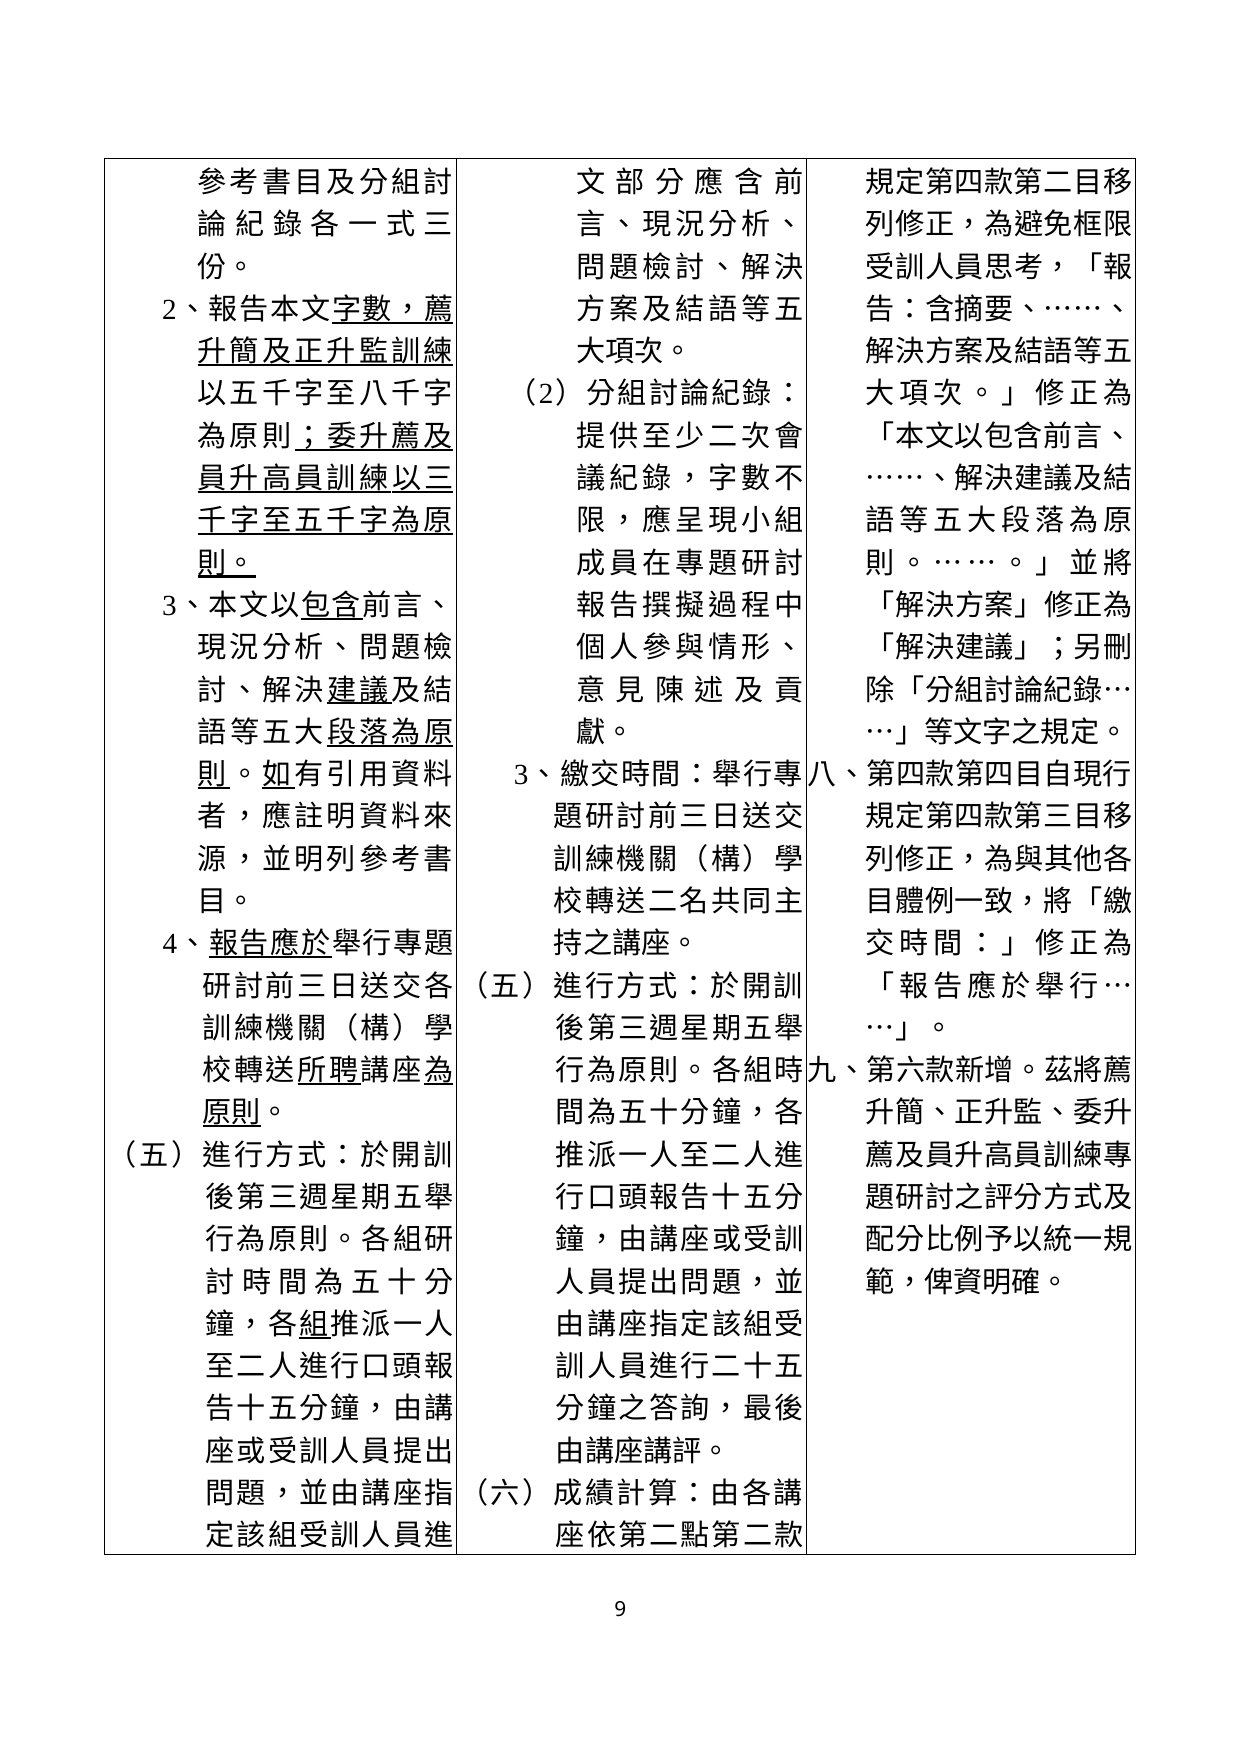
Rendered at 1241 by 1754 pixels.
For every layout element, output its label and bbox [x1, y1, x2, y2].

table_cell [807, 159, 1135, 1554]
table_cell [105, 159, 456, 1554]
table_cell [457, 159, 806, 1554]
